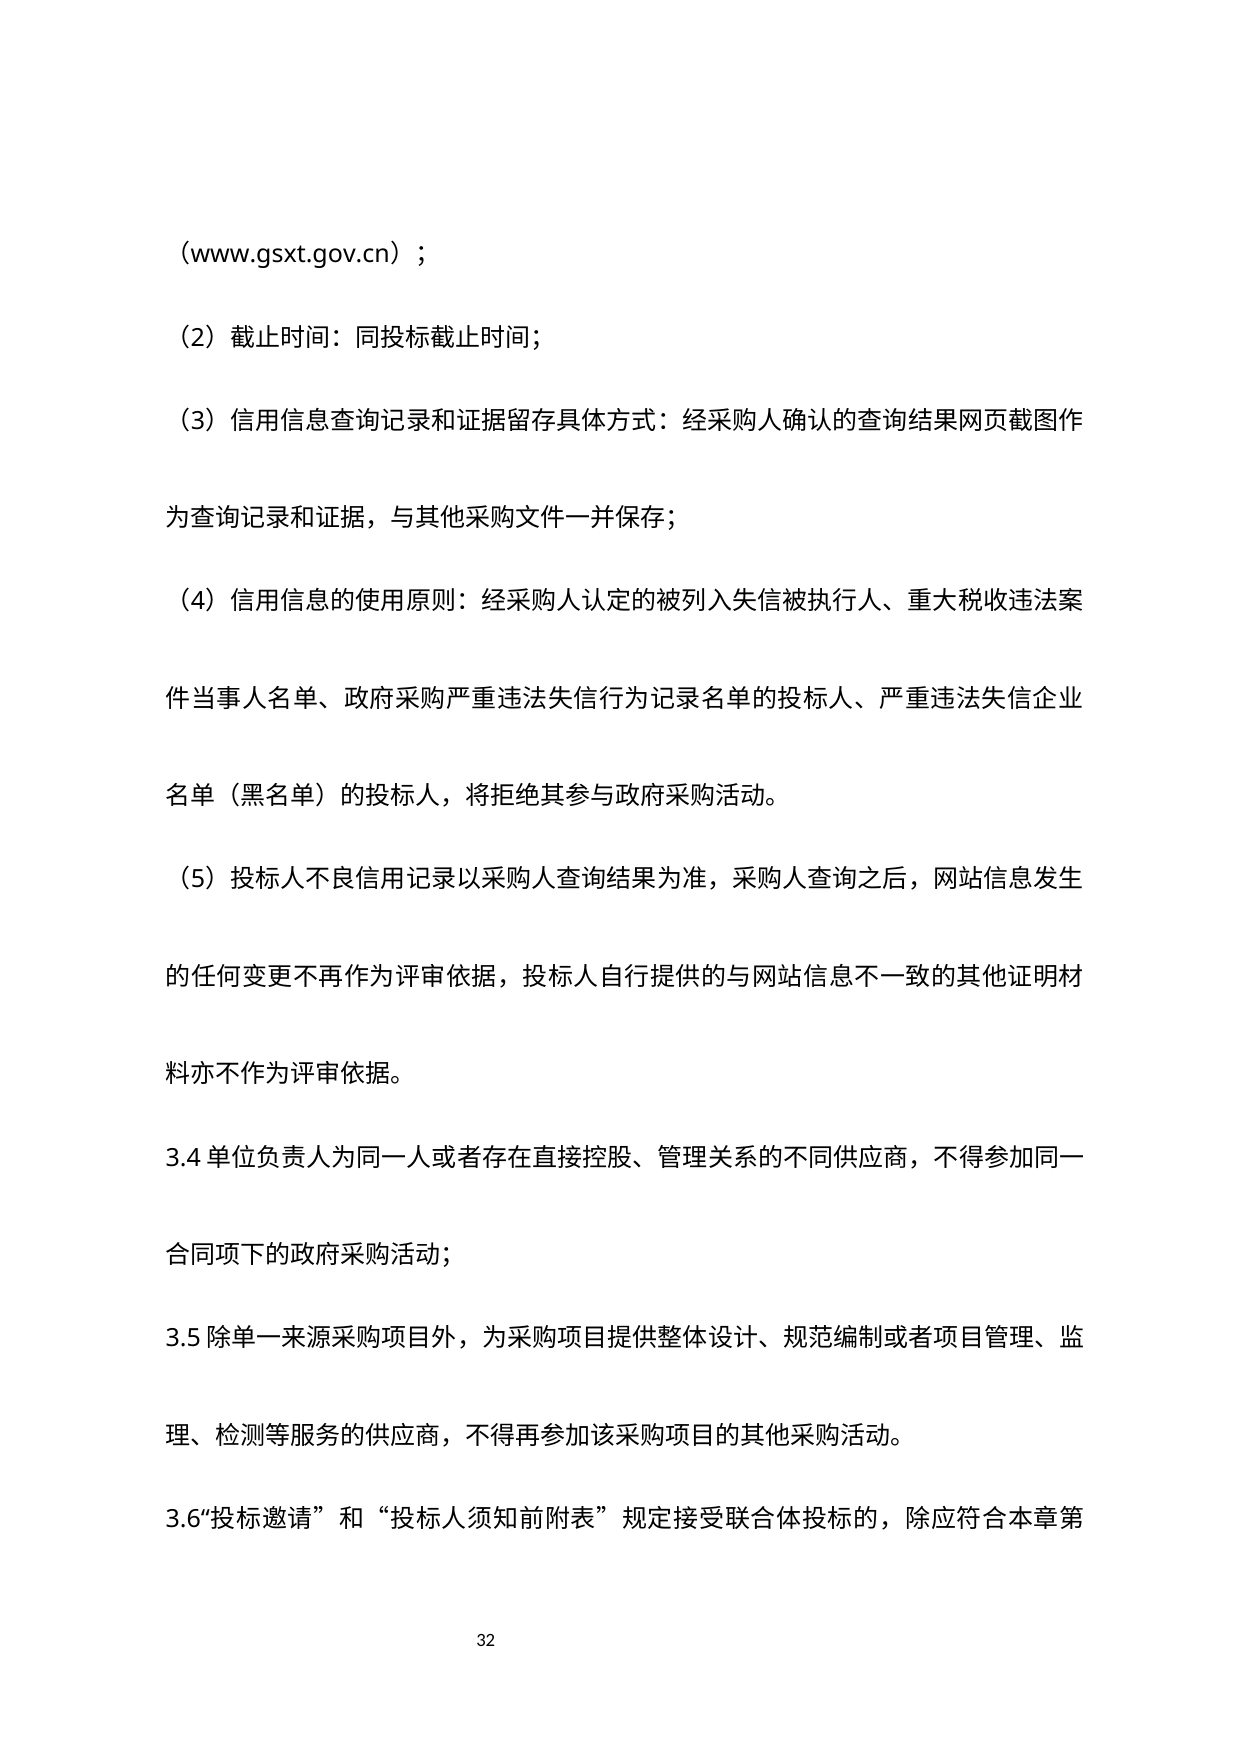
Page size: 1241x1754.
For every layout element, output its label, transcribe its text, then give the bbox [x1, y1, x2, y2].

text 3.4单位负责人为同一人或者存在直接控股、管理关系的不同供应商，不得参加同一合同项下的政府采购活动； [165, 1123, 1087, 1285]
text （5）投标人不良信用记录以采购人查询结果为准，采购人查询之后，网站信息发生的任何变更不再作为评审依据，投标人自行提供的与网站信息不一致的其他证明材料亦不作为评审依据。 [165, 844, 1087, 1104]
text （2）截止时间：同投标截止时间； [165, 303, 1087, 368]
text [165, 219, 1087, 284]
text （4）信用信息的使用原则：经采购人认定的被列入失信被执行人、重大税收违法案件当事人名单、政府采购严重违法失信行为记录名单的投标人、严重违法失信企业名单（黑名单）的投标人，将拒绝其参与政府采购活动。 [165, 566, 1087, 826]
text 3.5除单一来源采购项目外，为采购项目提供整体设计、规范编制或者项目管理、监理、检测等服务的供应商，不得再参加该采购项目的其他采购活动。 [165, 1303, 1087, 1466]
text （3）信用信息查询记录和证据留存具体方式：经采购人确认的查询结果网页截图作为查询记录和证据，与其他采购文件一并保存； [165, 386, 1087, 548]
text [165, 1484, 1087, 1549]
